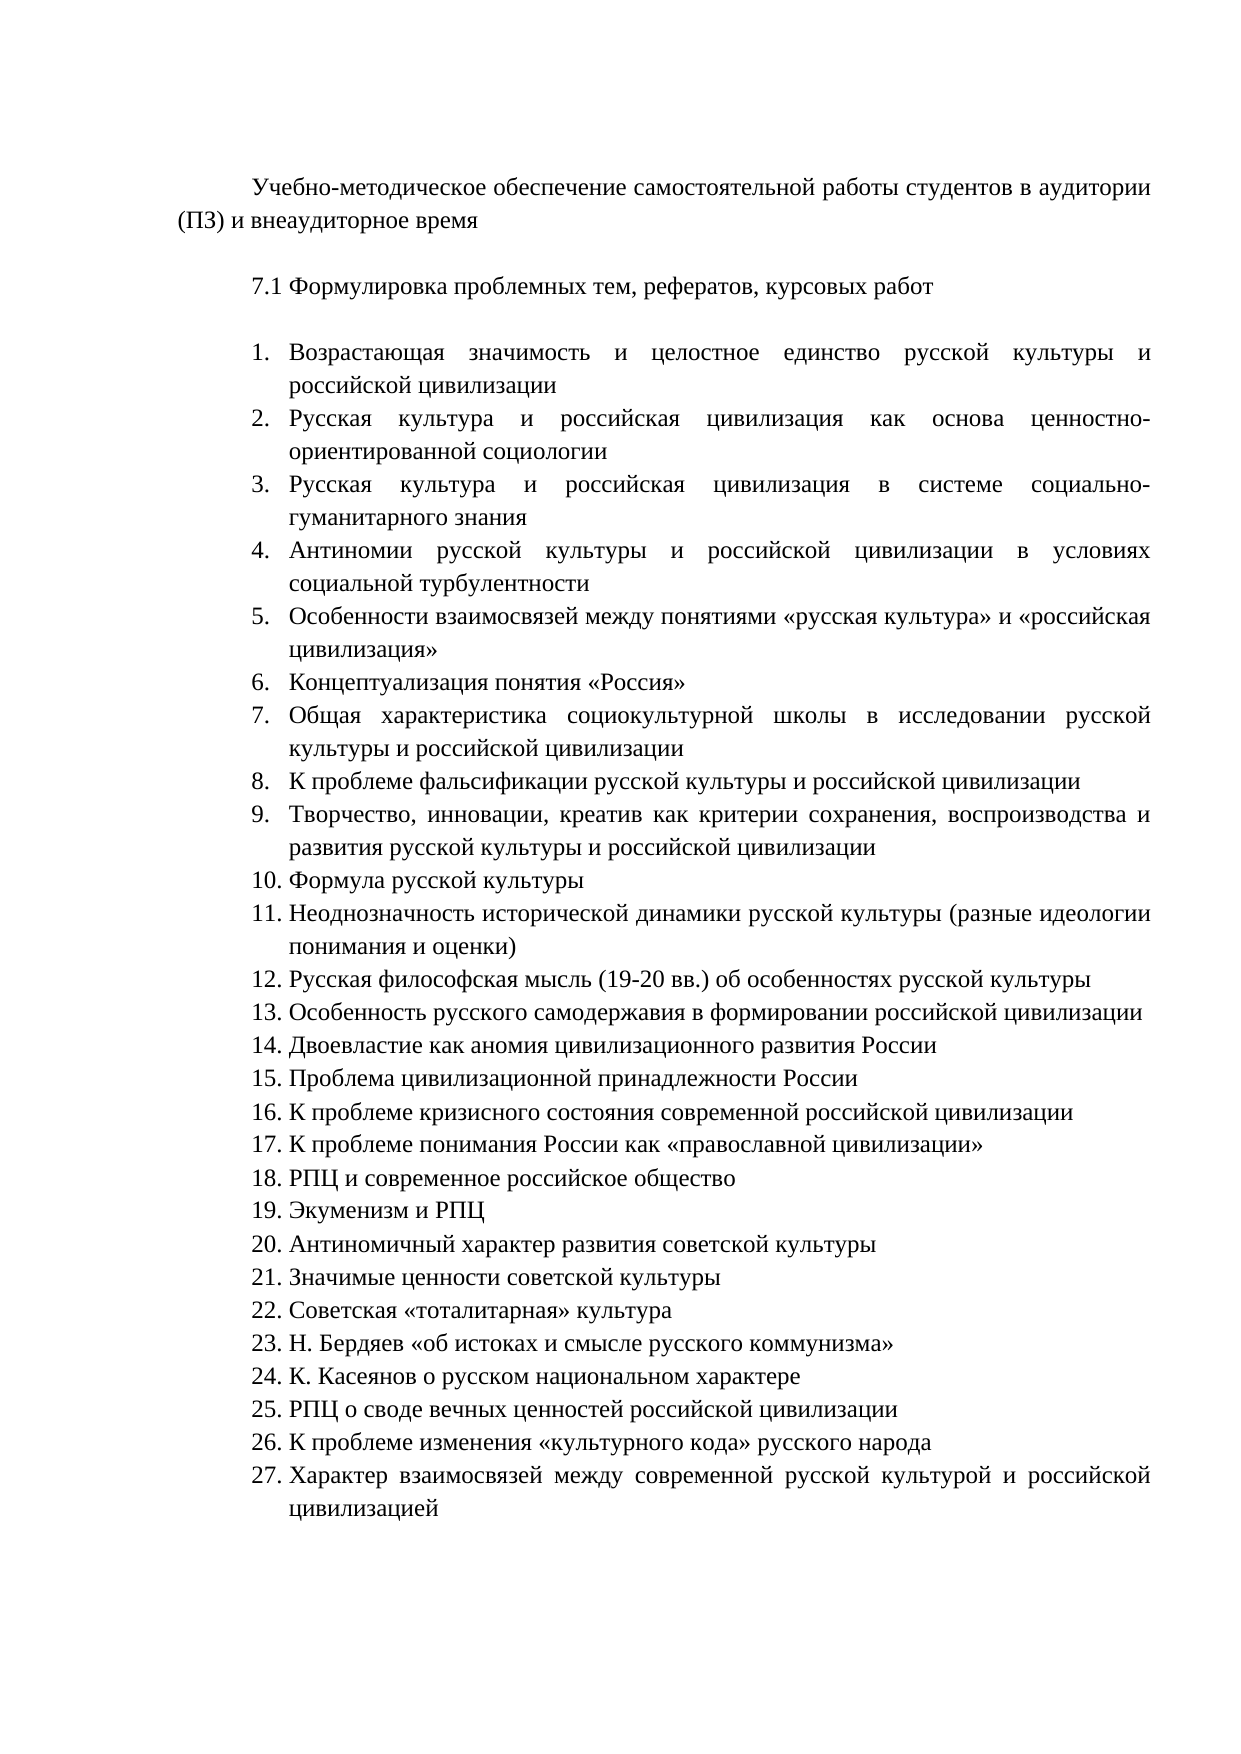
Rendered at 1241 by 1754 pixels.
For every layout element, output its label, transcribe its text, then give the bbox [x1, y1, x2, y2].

list РПЦ о своде вечных ценностей российской цивилизации [251, 1394, 1152, 1422]
list К проблеме фальсификации русской культуры и российской цивилизации [251, 766, 1152, 795]
list Русская культура и российская цивилизация как основа ценностно-ориентированной социологии [251, 403, 1152, 465]
list Творчество, инновации, креатив как критерии сохранения, воспроизводства и развития русской культуры и российской цивилизации [251, 799, 1152, 861]
list Антиномии русской культуры и российской цивилизации в условиях социальной турбулентности [251, 535, 1152, 597]
list Антиномичный характер развития советской культуры [251, 1229, 1152, 1257]
list РПЦ и современное российское общество [251, 1163, 1152, 1191]
list Экуменизм и РПЦ [251, 1196, 1152, 1224]
list Двоевластие как аномия цивилизационного развития России [251, 1031, 1152, 1059]
list К. Касеянов о русском национальном характере [251, 1361, 1152, 1389]
list Концептуализация понятия «Россия» [251, 667, 1152, 696]
text 7.1 Формулировка проблемных тем, рефератов, курсовых работ [177, 271, 1152, 300]
list Русская культура и российская цивилизация в системе социально-гуманитарного знания [251, 469, 1152, 531]
text Учебно-методическое обеспечение самостоятельной работы студентов в аудитории (ПЗ) и внеаудиторное время [177, 172, 1152, 234]
list Неоднозначность исторической динамики русской культуры (разные идеологии понимания и оценки) [251, 898, 1152, 960]
list Особенность русского самодержавия в формировании российской цивилизации [251, 997, 1152, 1026]
list Русская философская мысль (19-20 вв.) об особенностях русской культуры [251, 964, 1152, 993]
list Проблема цивилизационной принадлежности России [251, 1063, 1152, 1092]
list Характер взаимосвязей между современной русской культурой и российской цивилизацией [251, 1460, 1152, 1522]
list Общая характеристика социокультурной школы в исследовании русской культуры и российской цивилизации [251, 700, 1152, 762]
list Формула русской культуры [251, 865, 1152, 894]
list Возрастающая значимость и целостное единство русской культуры и российской цивилизации [251, 337, 1152, 399]
list Н. Бердяев «об истоках и смысле русского коммунизма» [251, 1328, 1152, 1356]
list К проблеме понимания России как «православной цивилизации» [251, 1129, 1152, 1158]
list Значимые ценности советской культуры [251, 1262, 1152, 1290]
list Советская «тоталитарная» культура [251, 1295, 1152, 1323]
list К проблеме кризисного состояния современной российской цивилизации [251, 1097, 1152, 1125]
list Особенности взаимосвязей между понятиями «русская культура» и «российская цивилизация» [251, 601, 1152, 663]
list К проблеме изменения «культурного кода» русского народа [251, 1427, 1152, 1456]
